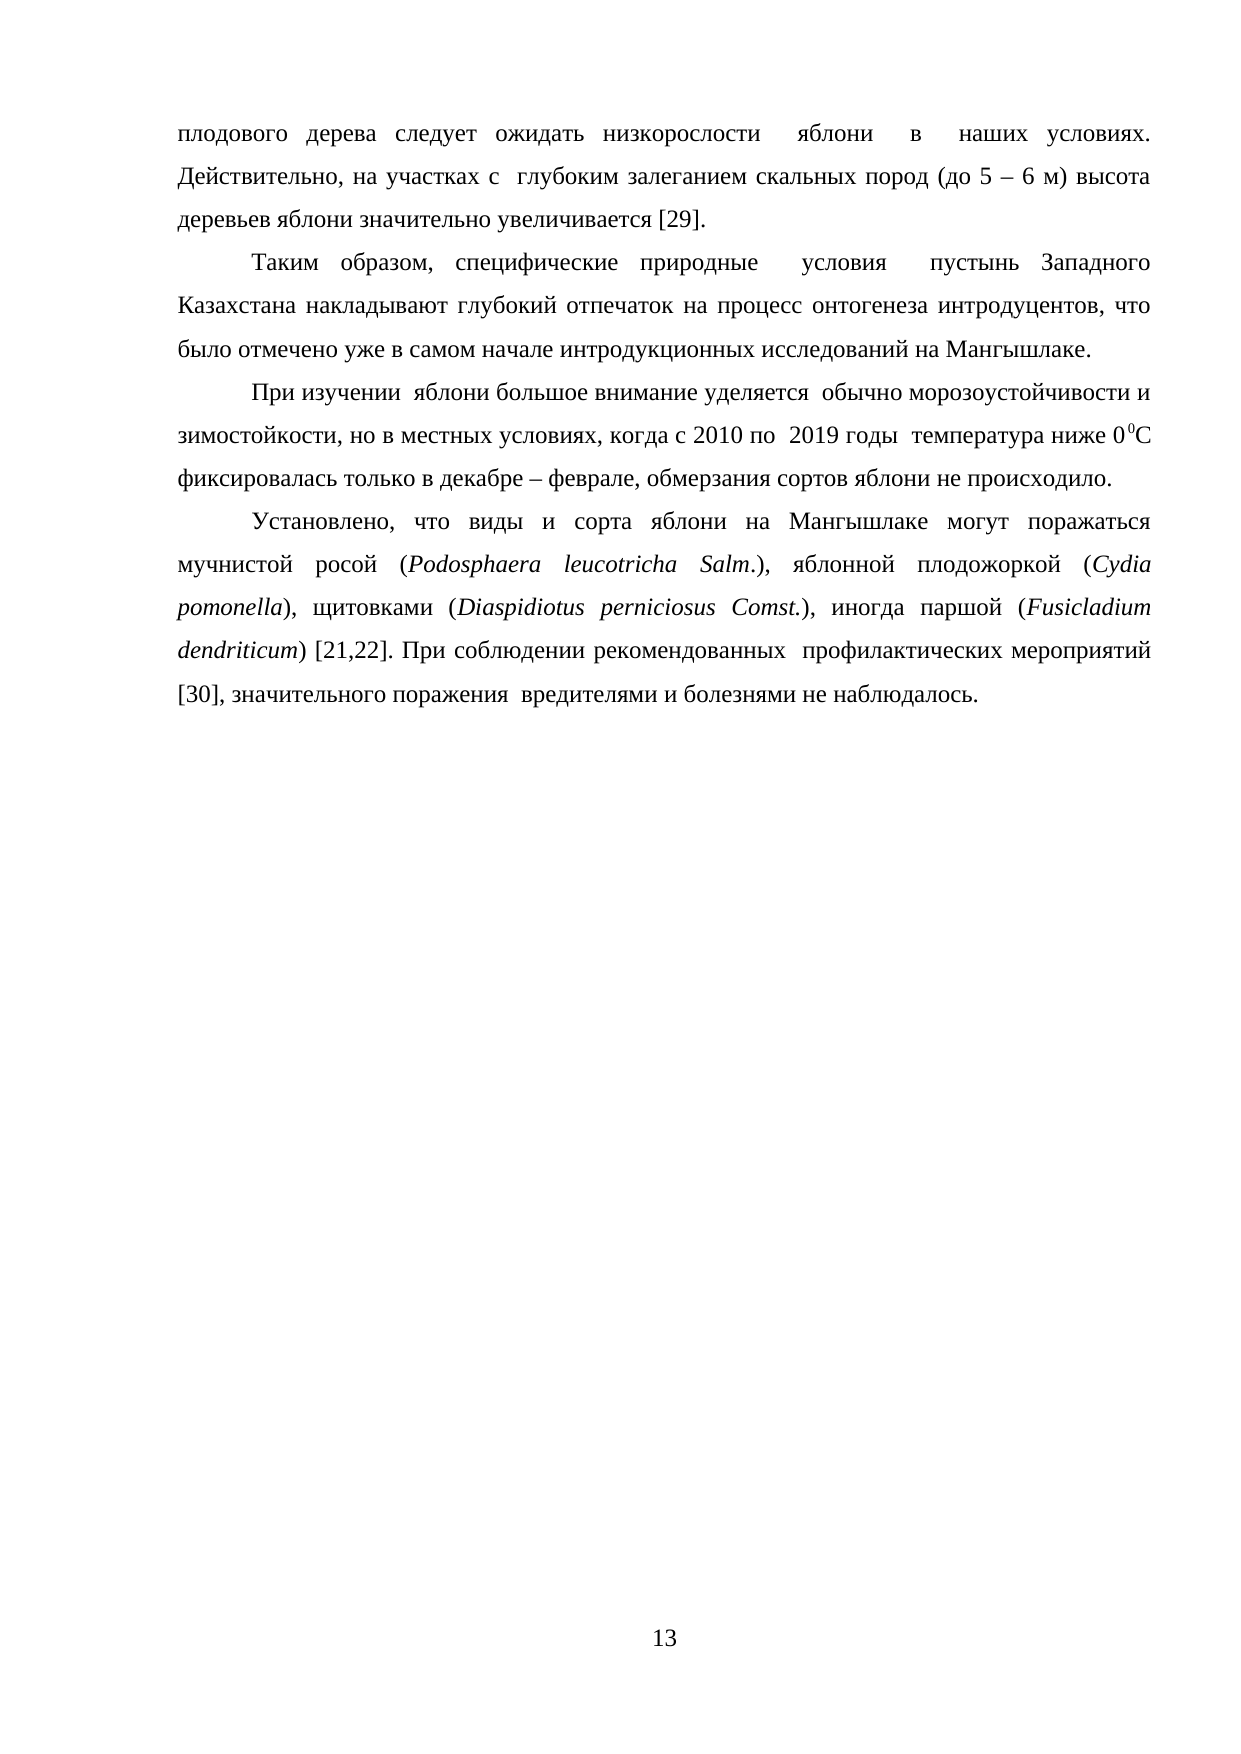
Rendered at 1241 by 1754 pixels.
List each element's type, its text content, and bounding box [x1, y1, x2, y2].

text При изучении яблони большое внимание уделяется обычно морозоустойчивости и зимостойкости, но в местных условиях, когда с 2010 по 2019 годы температура ниже 00С фиксировалась только в декабре – феврале, обмерзания сортов яблони не происходило. [177, 377, 1152, 492]
text Таким образом, специфические природные условия пустынь Западного Казахстана накладывают глубокий отпечаток на процесс онтогенеза интродуцентов, что было отмечено уже в самом начале интродукционных исследований на Мангышлаке. [177, 247, 1152, 362]
text Установлено, что виды и сорта яблони на Мангышлаке могут поражаться мучнистой росой (Podosphaera leucotricha Salm.), яблонной плодожоркой (Cydia pomonella), щитовками (Diaspidiotus perniciosus Comst.), иногда паршой (Fusicladium dendriticum) [21,22]. При соблюдении рекомендованных профилактических мероприятий [30], значительного поражения вредителями и болезнями не наблюдалось. [177, 506, 1152, 707]
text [177, 118, 1152, 233]
